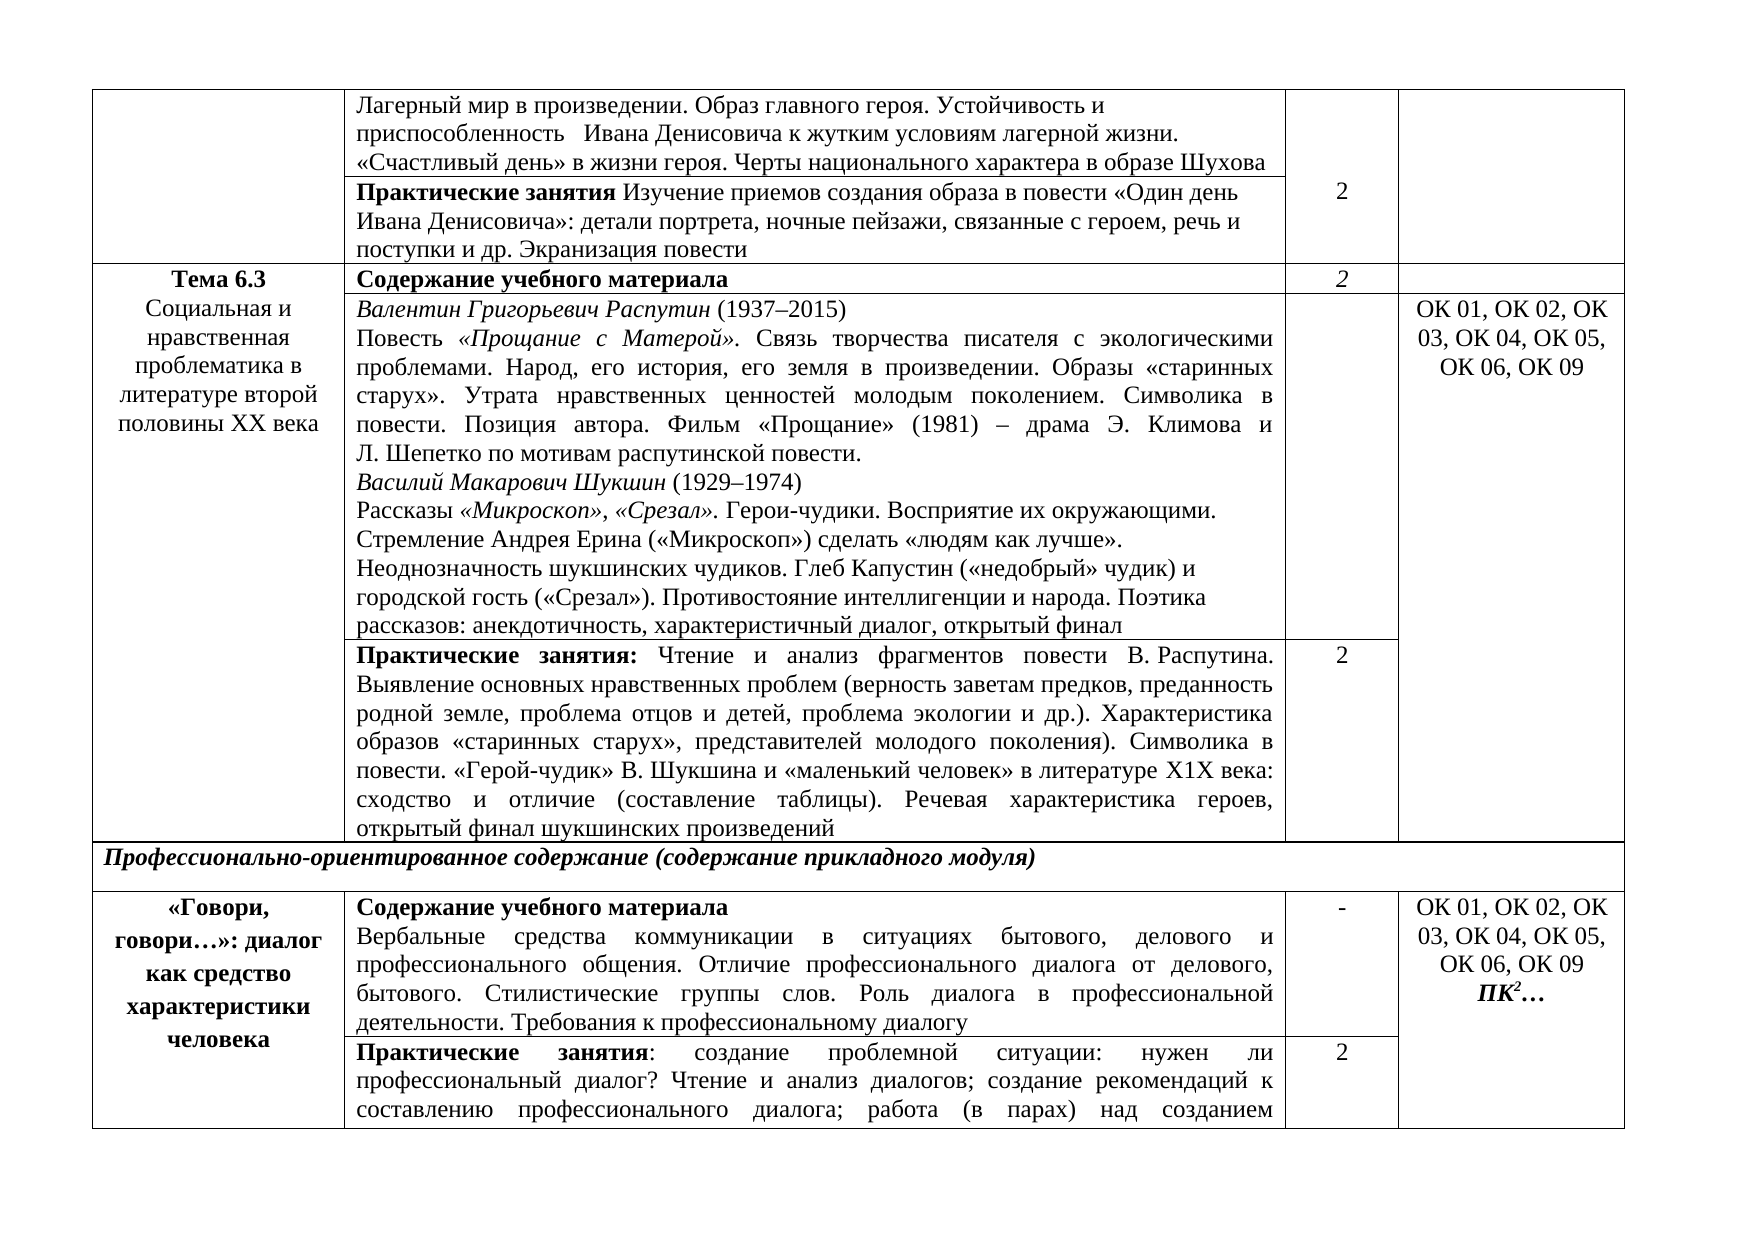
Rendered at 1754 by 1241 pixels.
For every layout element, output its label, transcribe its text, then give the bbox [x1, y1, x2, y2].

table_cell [1399, 90, 1624, 263]
table_cell Содержание учебного материала Вербальные средства коммуникации в ситуациях бытового, делового и профессионального общения. Отличие профессионального диалога от делового, бытового. Стилистические группы слов. Роль диалога в профессиональной деятельности. Требования к профессиональному диалогу [345, 892, 1285, 1036]
table_cell ОК 01, ОК 02, ОК 03, ОК 04, ОК 05, ОК 06, ОК 09 [1399, 294, 1624, 841]
table_cell Практические занятия: Чтение и анализ фрагментов повести В. Распутина. Выявление основных нравственных проблем (верность заветам предков, преданность родной земле, проблема отцов и детей, проблема экологии и др.). Характеристика образов «старинных старух», представителей молодого поколения). Символика в повести. «Герой-чудик» В. Шукшина и «маленький человек» в литературе Х1Х века: сходство и отличие (составление таблицы). Речевая характеристика героев, открытый финал шукшинских произведений [345, 640, 1285, 841]
table_cell Тема 6.3 Социальная и нравственная проблематика в литературе второй половины ХХ века [93, 264, 344, 841]
table_cell 2 [1286, 640, 1398, 841]
table_cell ОК 01, ОК 02, ОК 03, ОК 04, ОК 05, ОК 06, ОК 09 ПК2… [1399, 892, 1624, 1128]
table_cell [1286, 294, 1398, 639]
table_cell «Говори, говори…»: диалог как средство характеристики человека [93, 892, 344, 1128]
table_cell [1399, 264, 1624, 293]
table_cell Практические занятия Изучение приемов создания образа в повести «Один день Ивана Денисовича»: детали портрета, ночные пейзажи, связанные с героем, речь и поступки и др. Экранизация повести [345, 177, 1285, 263]
table_cell Профессионально-ориентированное содержание (содержание прикладного модуля) [93, 843, 1624, 891]
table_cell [345, 1037, 1285, 1128]
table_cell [345, 90, 1285, 176]
table_cell Содержание учебного материала [345, 264, 1285, 293]
table_cell - [1286, 892, 1398, 1036]
table_cell 2 [1286, 264, 1398, 293]
table_cell Валентин Григорьевич Распутин (1937–2015) Повесть «Прощание с Матерой». Связь творчества писателя с экологическими проблемами. Народ, его история, его земля в произведении. Образы «старинных старух». Утрата нравственных ценностей молодым поколением. Символика в повести. Позиция автора. Фильм «Прощание» (1981) – драма Э. Климова и Л. Шепетко по мотивам распутинской повести. Василий Макарович Шукшин (1929–1974) Рассказы «Микроскоп», «Срезал». Герои-чудики. Восприятие их окружающими. Стремление Андрея Ерина («Микроскоп») сделать «людям как лучше». Неоднозначность шукшинских чудиков. Глеб Капустин («недобрый» чудик) и городской гость («Срезал»). Противостояние интеллигенции и народа. Поэтика рассказов: анекдотичность, характеристичный диалог, открытый финал [345, 294, 1285, 639]
table_cell 2 [1286, 1037, 1398, 1128]
table_cell 2 [1286, 90, 1398, 263]
